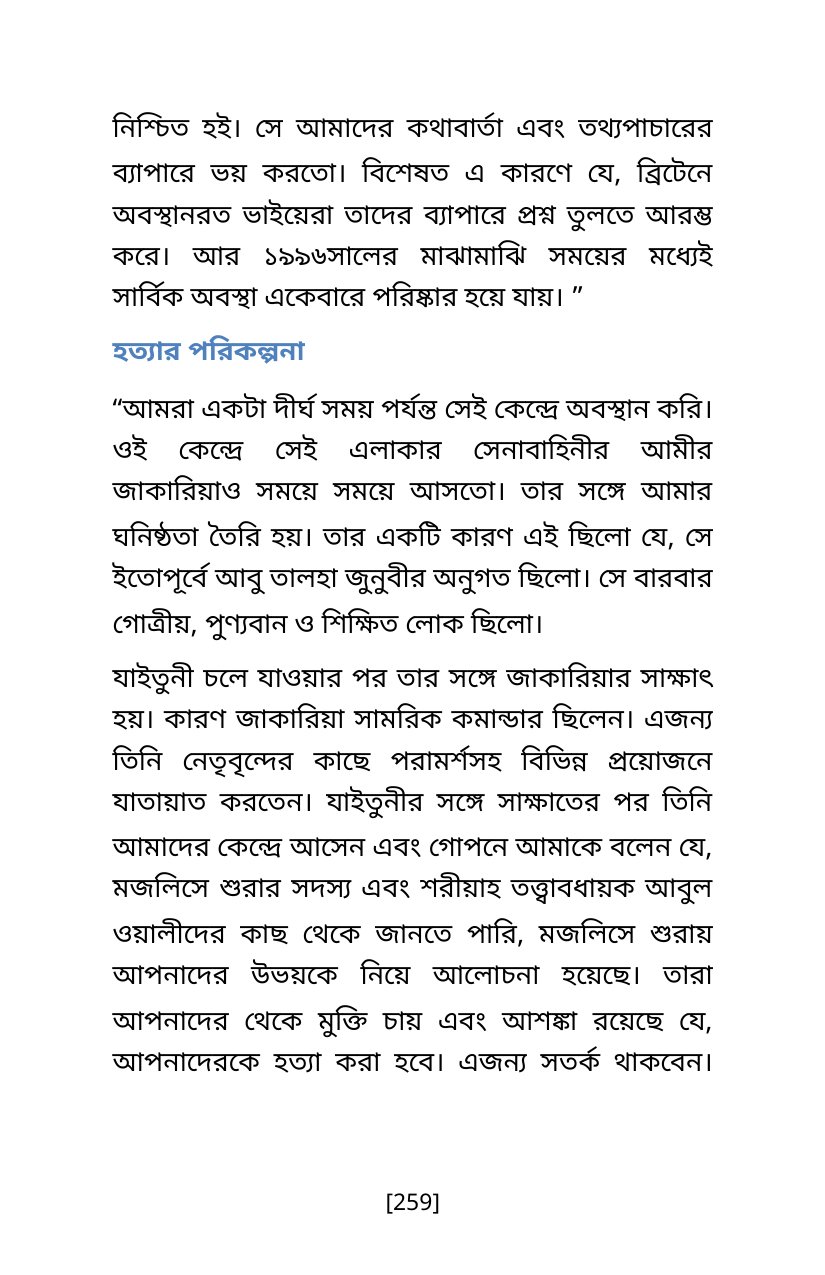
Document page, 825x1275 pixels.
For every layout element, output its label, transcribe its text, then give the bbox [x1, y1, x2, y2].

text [112, 112, 712, 318]
subtitle হত্যার পরিকল্পনা [112, 336, 712, 371]
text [112, 662, 712, 1082]
text “আমরা একটা দীর্ঘ সময় পর্যন্ত সেই কেন্দ্রে অবস্থান করি। ওই কেন্দ্রে সেই এলাকার সেনাবাহিনীর আমীর জাকারিয়াও সময়ে সময়ে আসতো। তার সঙ্গে আমার ঘনিষ্ঠতা তৈরি হয়। তার একটি কারণ এই ছিলো যে, সে ইতোপূর্বে আবু তালহা জুনুবীর অনুগত ছিলো। সে বারবার গোত্রীয়, পুণ্যবান ও শিক্ষিত লোক ছিলো। [112, 389, 712, 644]
